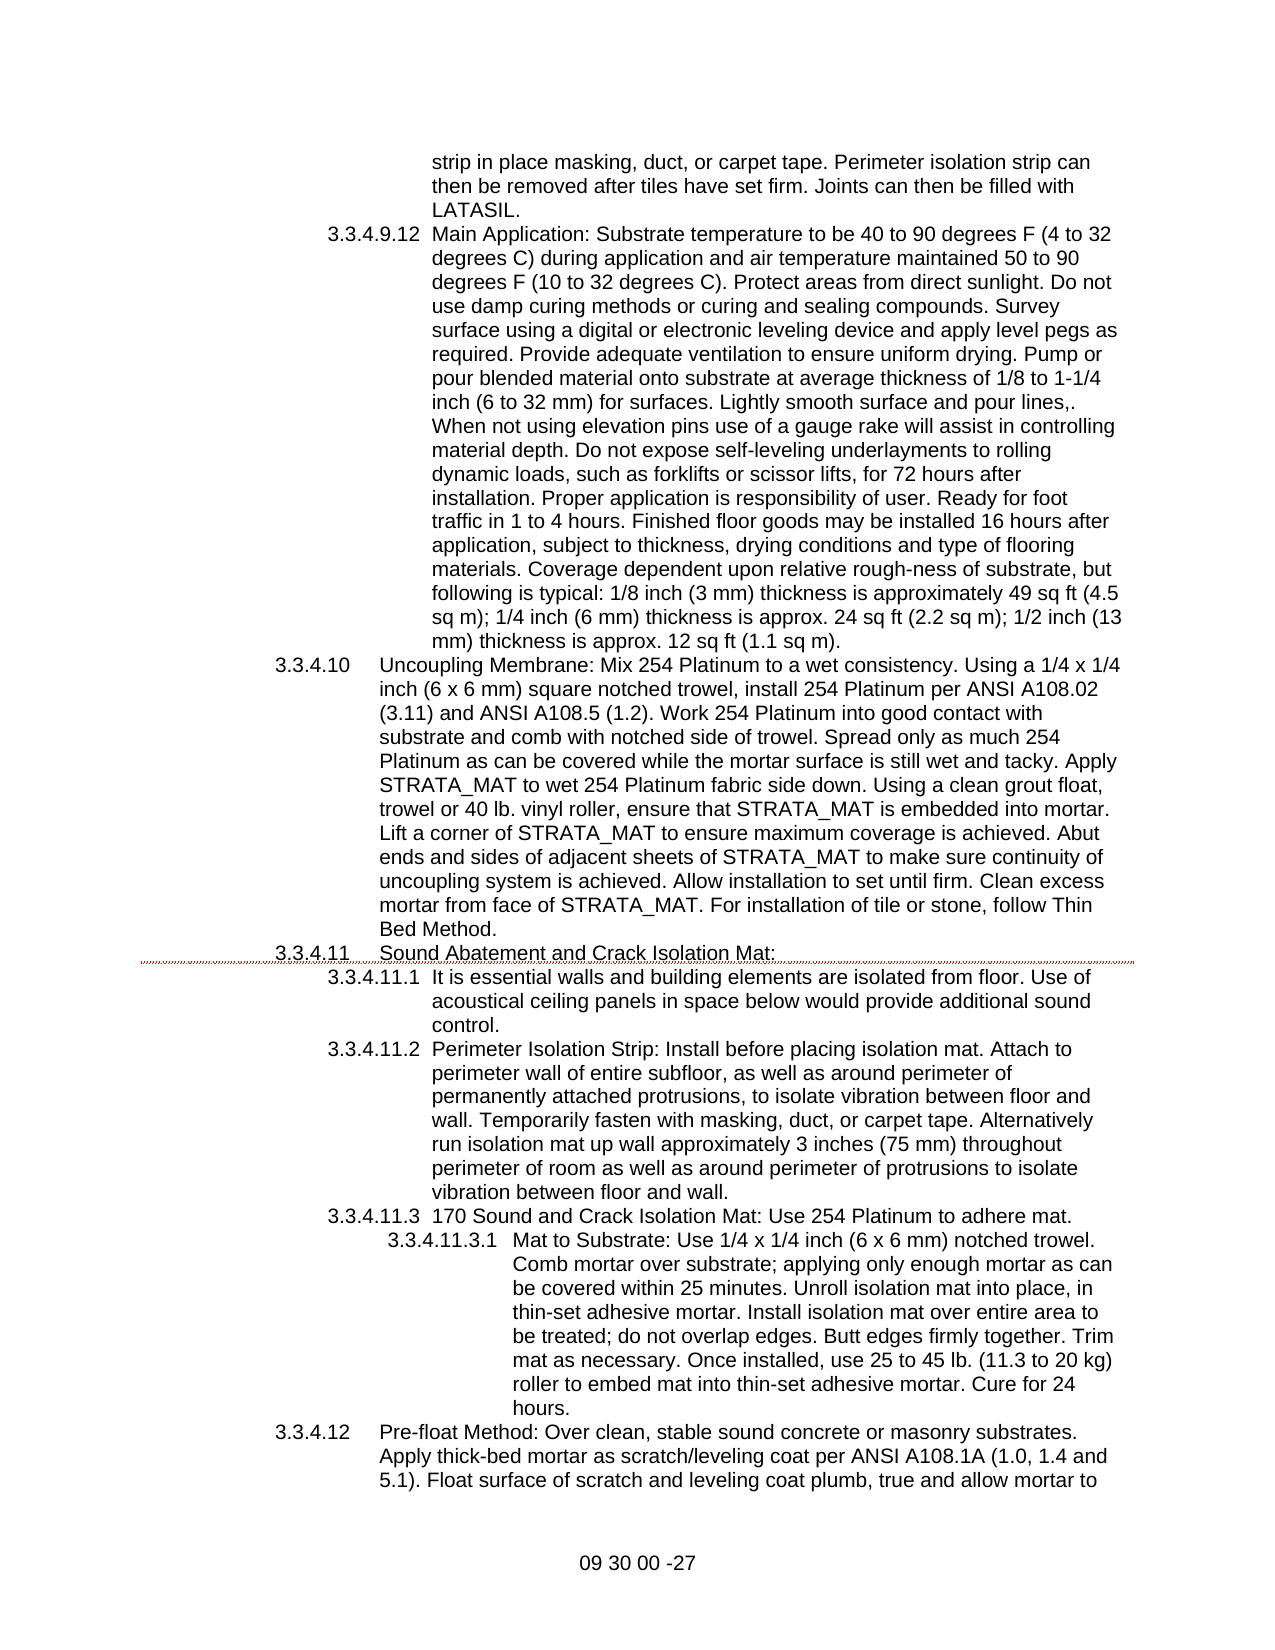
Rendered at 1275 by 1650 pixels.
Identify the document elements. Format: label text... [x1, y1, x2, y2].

list Sound Abatement and Crack Isolation Mat: [275, 941, 1125, 964]
list Uncoupling Membrane: Mix 254 Platinum to a wet consistency. Using a 1/4 x 1/4 inch (6 x 6 mm) square notched trowel, install 254 Platinum per ANSI A108.02 (3.11) and ANSI A108.5 (1.2). Work 254 Platinum into good contact with substrate and comb with notched side of trowel. Spread only as much 254 Platinum as can be covered while the mortar surface is still wet and tacky. Apply STRATA_MAT to wet 254 Platinum fabric side down. Using a clean grout float, trowel or 40 lb. vinyl roller, ensure that STRATA_MAT is embedded into mortar. Lift a corner of STRATA_MAT to ensure maximum coverage is achieved. Abut ends and sides of adjacent sheets of STRATA_MAT to make sure continuity of uncoupling system is achieved. Allow installation to set until firm. Clean excess mortar from face of STRATA_MAT. For installation of tile or stone, follow Thin Bed Method. [275, 653, 1125, 941]
list Perimeter Isolation Strip: Install before placing isolation mat. Attach to perimeter wall of entire subfloor, as well as around perimeter of permanently attached protrusions, to isolate vibration between floor and wall. Temporarily fasten with masking, duct, or carpet tape. Alternatively run isolation mat up wall approximately 3 inches (75 mm) throughout perimeter of room as well as around perimeter of protrusions to isolate vibration between floor and wall. [327, 1036, 1125, 1204]
list 170 Sound and Crack Isolation Mat: Use 254 Platinum to adhere mat. [327, 1204, 1125, 1228]
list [327, 150, 1125, 222]
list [275, 1420, 1125, 1492]
list It is essential walls and building elements are isolated from floor. Use of acoustical ceiling panels in space below would provide additional sound control. [327, 964, 1125, 1036]
list Main Application: Substrate temperature to be 40 to 90 degrees F (4 to 32 degrees C) during application and air temperature maintained 50 to 90 degrees F (10 to 32 degrees C). Protect areas from direct sunlight. Do not use damp curing methods or curing and sealing compounds. Survey surface using a digital or electronic leveling device and apply level pegs as required. Provide adequate ventilation to ensure uniform drying. Pump or pour blended material onto substrate at average thickness of 1/8 to 1-1/4 inch (6 to 32 mm) for surfaces. Lightly smooth surface and pour lines,. When not using elevation pins use of a gauge rake will assist in controlling material depth. Do not expose self-leveling underlayments to rolling dynamic loads, such as forklifts or scissor lifts, for 72 hours after installation. Proper application is responsibility of user. Ready for foot traffic in 1 to 4 hours. Finished floor goods may be installed 16 hours after application, subject to thickness, drying conditions and type of flooring materials. Coverage dependent upon relative rough-ness of substrate, but following is typical: 1/8 inch (3 mm) thickness is approximately 49 sq ft (4.5 sq m); 1/4 inch (6 mm) thickness is approx. 24 sq ft (2.2 sq m); 1/2 inch (13 mm) thickness is approx. 12 sq ft (1.1 sq m). [327, 222, 1125, 653]
list Mat to Substrate: Use 1/4 x 1/4 inch (6 x 6 mm) notched trowel. Comb mortar over substrate; applying only enough mortar as can be covered within 25 minutes. Unroll isolation mat into place, in thin-set adhesive mortar. Install isolation mat over entire area to be treated; do not overlap edges. Butt edges firmly together. Trim mat as necessary. Once installed, use 25 to 45 lb. (11.3 to 20 kg) roller to embed mat into thin-set adhesive mortar. Cure for 24 hours. [387, 1228, 1125, 1420]
